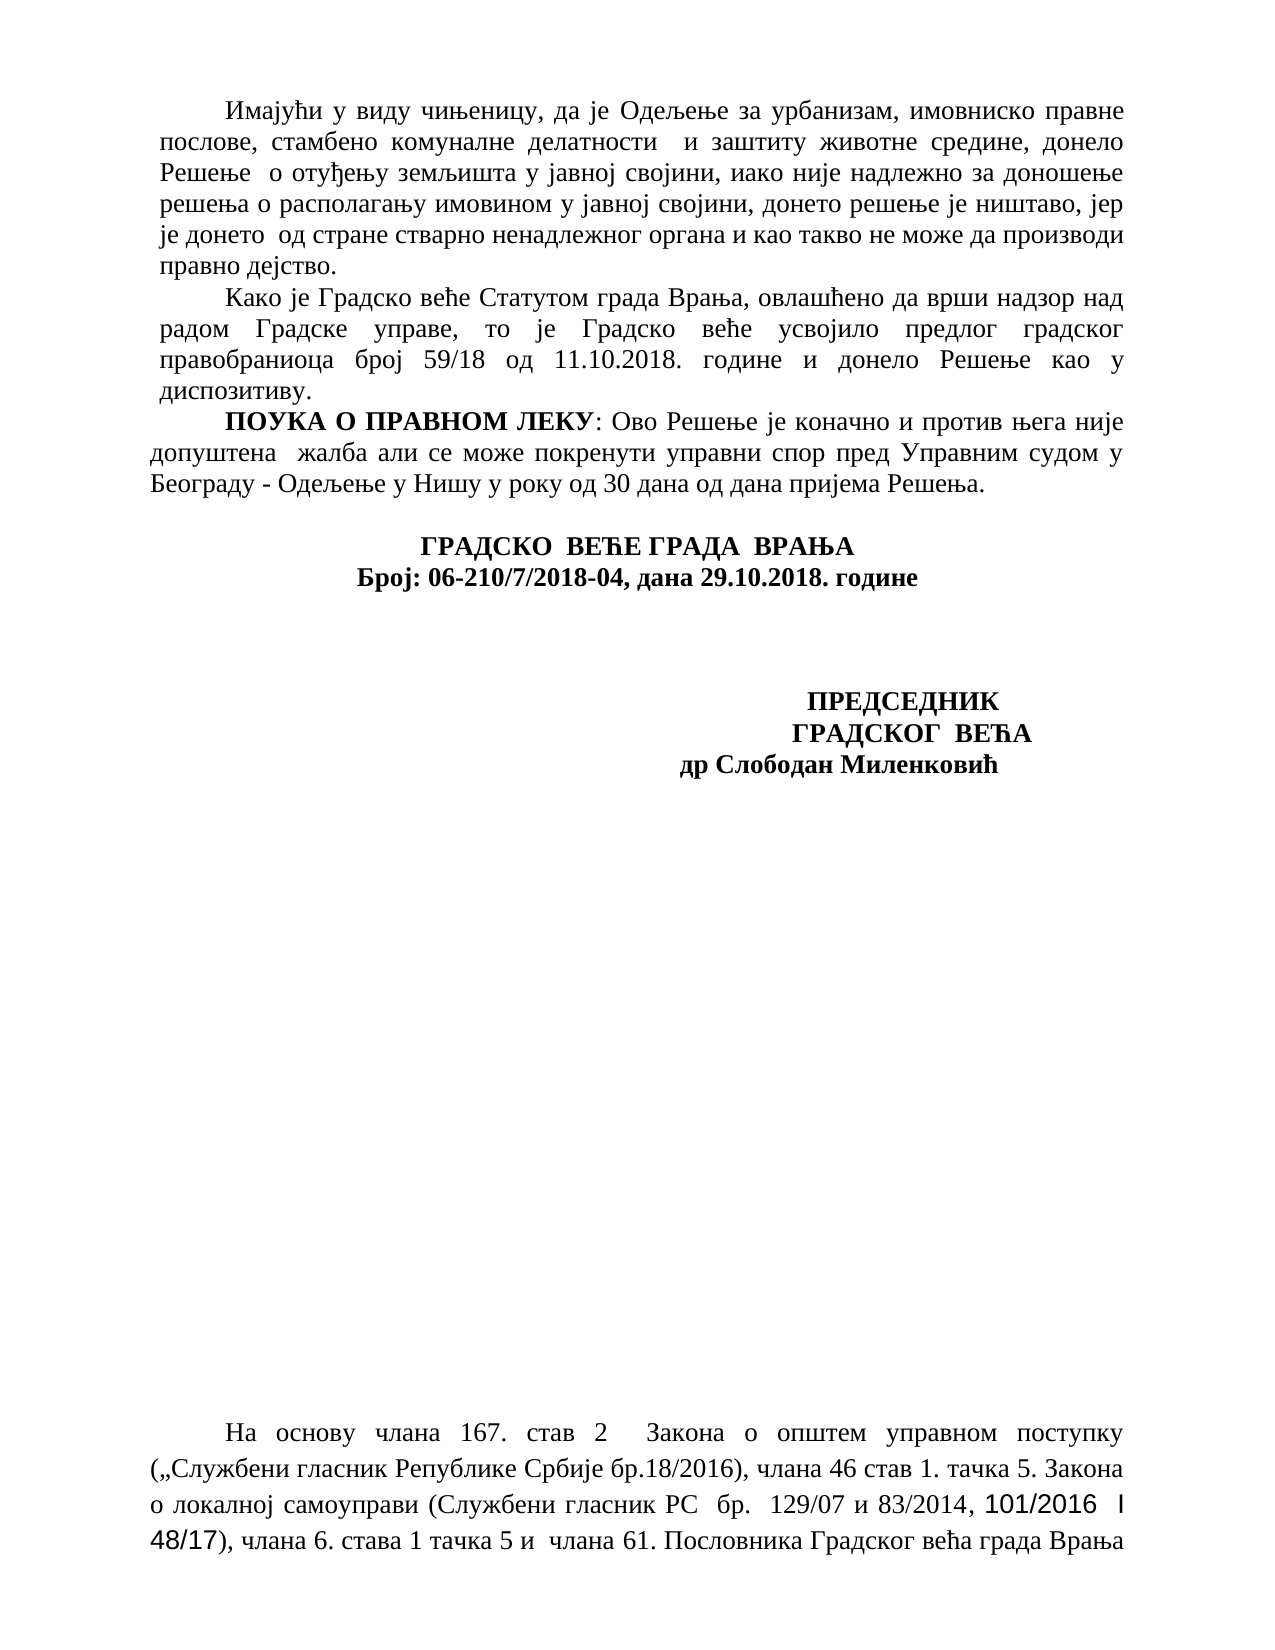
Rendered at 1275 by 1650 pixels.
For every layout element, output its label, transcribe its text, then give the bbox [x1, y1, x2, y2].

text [150, 1416, 1125, 1555]
list Имајући у виду чињеницу, да је Одељење за урбанизам, имовниско правне послове, стамбено комуналне делатности и заштиту животне средине, донело Решење о отуђењу земљишта у јавној својини, иако није надлежно за доношење решења о располагању имовином у јавној својини, донето решење је ништаво, јер је донето од стране стварно ненадлежног органа и као такво не може да производи правно дејство. [159, 94, 1125, 281]
text Број: 06-210/7/2018-04, дана 29.10.2018. године [150, 561, 1125, 592]
text ПОУКА О ПРАВНОМ ЛЕКУ: Ово Решење је коначно и против њега није допуштена жалба али се може покренути управни спор пред Управним судом у Београду - Одељење у Нишу у року од 30 дана од дана пријема Решења. [150, 405, 1125, 499]
list Како је Градско веће Статутом града Врања, овлашћено да врши надзор над радом Градске управе, то је Градско веће усвојило предлог градског правобраниоца број 59/18 од 11.10.2018. године и донело Решење као у диспозитиву. [159, 281, 1125, 405]
text ГРАДСКО ВЕЋЕ ГРАДА ВРАЊА [150, 530, 1125, 561]
text ГРАДСКОГ ВЕЋА [150, 717, 1125, 748]
list др Слободан Миленковић [159, 748, 1125, 779]
text ПРЕДСЕДНИК [150, 686, 1125, 717]
